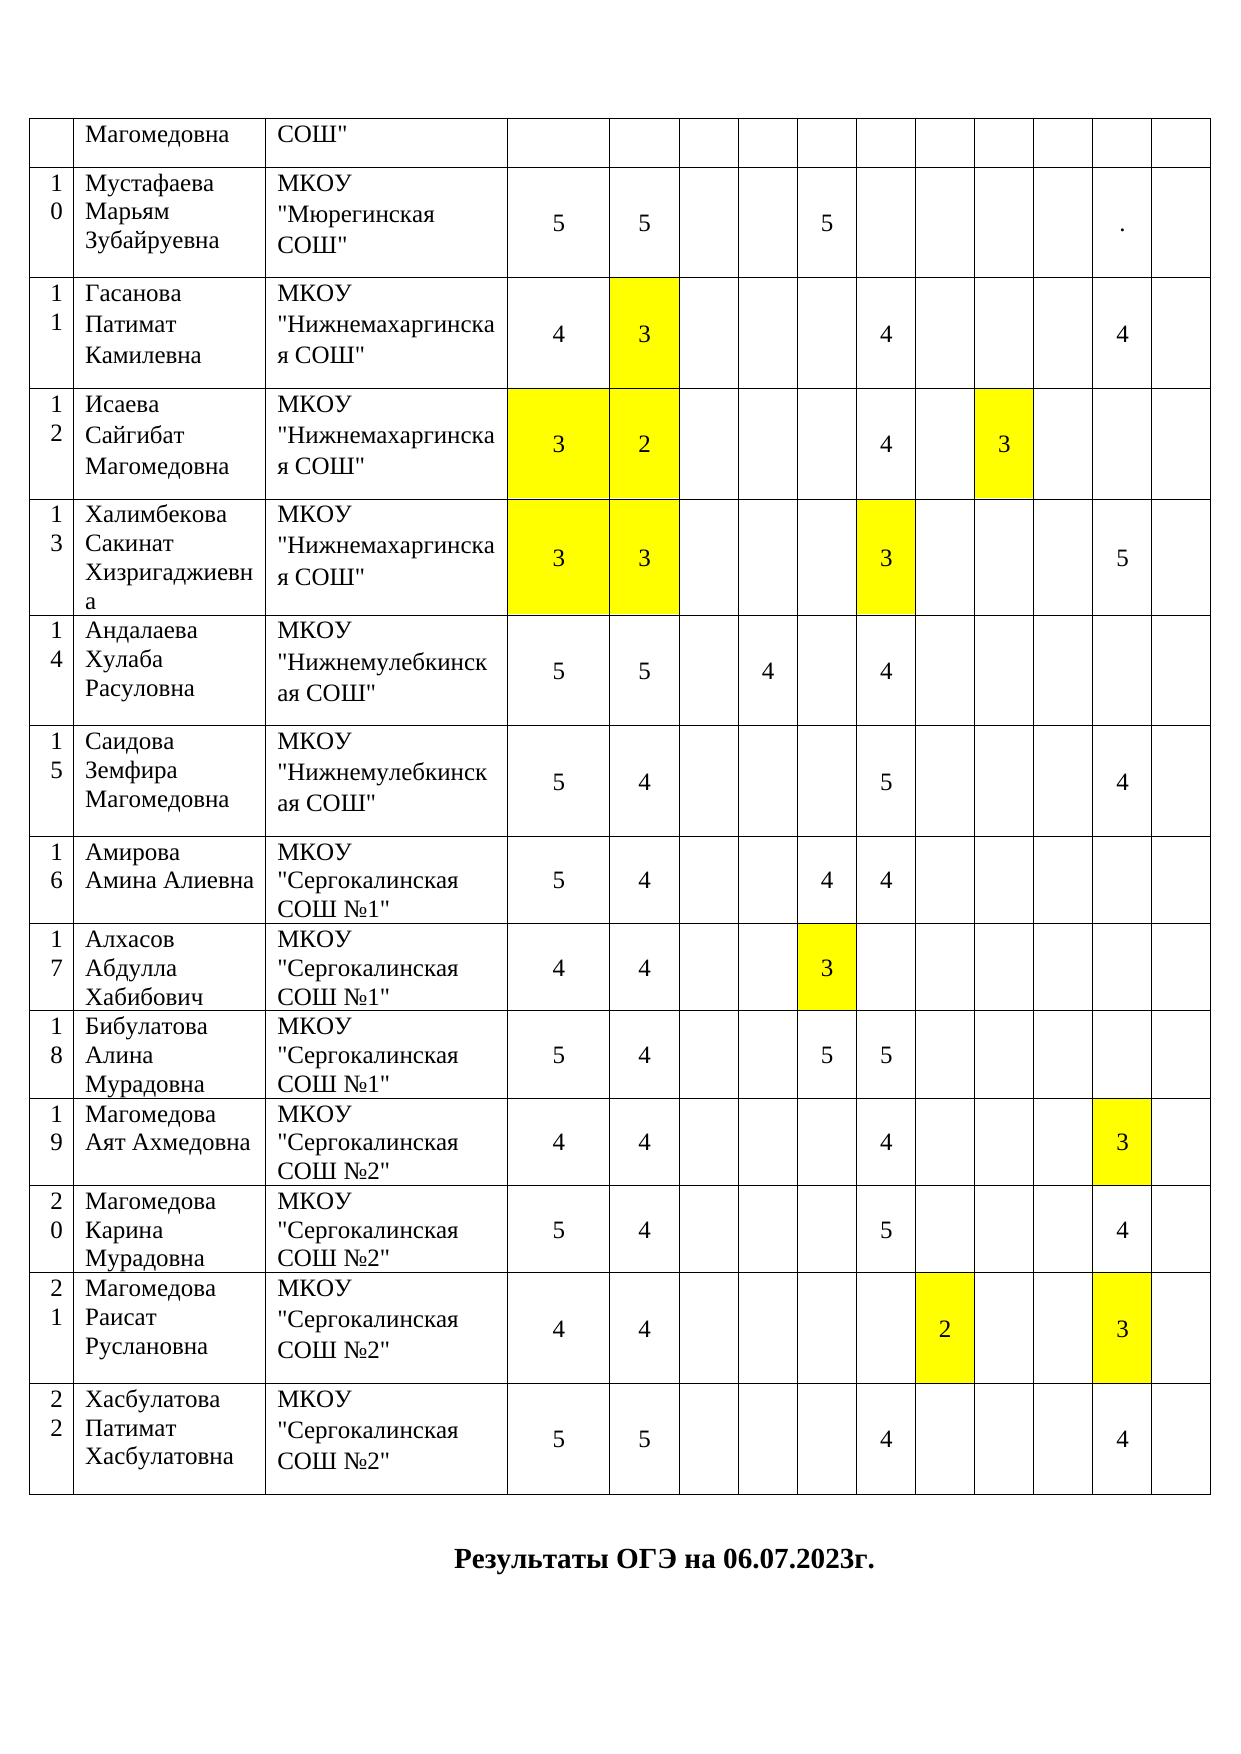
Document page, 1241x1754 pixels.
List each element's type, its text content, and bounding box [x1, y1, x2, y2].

table_cell 4 [857, 1384, 915, 1493]
table_cell Магомедова Раисат Руслановна [74, 1273, 265, 1383]
table_cell [975, 1186, 1033, 1272]
table_cell [975, 1384, 1033, 1493]
table_cell [975, 500, 1033, 614]
table_cell 11 [30, 278, 73, 388]
table_cell МКОУ "Сергокалинская СОШ №1" [266, 924, 507, 1010]
table_cell 17 [30, 924, 73, 1010]
table_cell [1152, 1099, 1210, 1185]
table_cell 4 [798, 837, 856, 923]
table_cell 9 [30, 119, 73, 167]
table_cell [1152, 119, 1210, 167]
table_cell 2 [610, 389, 679, 498]
table_cell 4 [610, 1186, 679, 1272]
table_cell [680, 924, 738, 1010]
table_cell МКОУ "Сергокалинская СОШ №2" [266, 1384, 507, 1493]
table_cell [1152, 168, 1210, 277]
table_cell [739, 1273, 797, 1383]
table_cell Магомедова Аят Ахмедовна [74, 1099, 265, 1185]
table_cell [1034, 1011, 1092, 1098]
table_cell [975, 1273, 1033, 1383]
table_cell [1093, 924, 1151, 1010]
table_cell МКОУ "Мюрегинская СОШ" [266, 168, 507, 277]
table_cell Бибулатова Алина Мурадовна [74, 1011, 265, 1098]
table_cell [266, 119, 507, 167]
table_cell 4 [857, 389, 915, 498]
table_cell [798, 1384, 856, 1493]
table_cell [680, 168, 738, 277]
table_cell [798, 1099, 856, 1185]
table_cell 16 [30, 837, 73, 923]
table_cell [1152, 837, 1210, 923]
table_cell [739, 389, 797, 498]
table_cell [975, 924, 1033, 1010]
table_cell [739, 837, 797, 923]
table_cell [1034, 1273, 1092, 1383]
table_cell [680, 1011, 738, 1098]
table_cell [916, 389, 974, 498]
table_cell [739, 119, 797, 167]
table_cell [798, 500, 856, 614]
table_cell [680, 837, 738, 923]
table_cell 4 [739, 616, 797, 725]
table_cell 4 [857, 119, 915, 167]
table_cell 5 [508, 726, 609, 836]
table_cell [798, 389, 856, 498]
table_cell 5 [508, 1384, 609, 1493]
table_cell [739, 726, 797, 836]
table_cell 4 [857, 616, 915, 725]
table_cell 3 [610, 500, 679, 614]
table_cell 5 [857, 726, 915, 836]
table_cell [798, 616, 856, 725]
table_cell [1152, 278, 1210, 388]
table_cell 5 [857, 1011, 915, 1098]
table_cell 3 [1093, 1273, 1151, 1383]
table_cell [1034, 1099, 1092, 1185]
table_cell 20 [30, 1186, 73, 1272]
table_cell [1152, 726, 1210, 836]
table_cell 10 [30, 168, 73, 277]
table_cell [680, 278, 738, 388]
text Результаты ОГЭ на 06.07.2023г. [177, 1541, 1152, 1575]
table_cell [916, 168, 974, 277]
table_cell [739, 924, 797, 1010]
table_cell [1093, 837, 1151, 923]
table_cell 3 [1093, 1099, 1151, 1185]
table_cell [798, 1273, 856, 1383]
table_cell 2 [916, 1273, 974, 1383]
table_cell [739, 500, 797, 614]
table_cell [680, 616, 738, 725]
table_cell [1034, 726, 1092, 836]
table_cell 4 [508, 924, 609, 1010]
table_cell МКОУ "Нижнемулебкинская СОШ" [266, 726, 507, 836]
table_cell [1093, 1011, 1151, 1098]
table_cell [857, 168, 915, 277]
table_cell 4 [508, 1273, 609, 1383]
table_cell [798, 278, 856, 388]
table_cell [680, 1273, 738, 1383]
table_cell 4 [610, 837, 679, 923]
table_cell Алхасов Абдулла Хабибович [74, 924, 265, 1010]
table_cell 3 [798, 924, 856, 1010]
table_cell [74, 119, 265, 167]
table_cell 4 [610, 1099, 679, 1185]
table_cell [1034, 389, 1092, 498]
table_cell [1034, 278, 1092, 388]
table_cell МКОУ "Нижнемахаргинская СОШ" [266, 500, 507, 614]
table_cell 5 [798, 1011, 856, 1098]
table_cell Мустафаева Марьям Зубайруевна [74, 168, 265, 277]
table_cell МКОУ "Сергокалинская СОШ №1" [266, 1011, 507, 1098]
table_cell [916, 1099, 974, 1185]
table_cell [1034, 837, 1092, 923]
table_cell [975, 616, 1033, 725]
table_cell [916, 278, 974, 388]
table_cell [739, 168, 797, 277]
table_cell [1093, 389, 1151, 498]
table_cell 3 [508, 389, 609, 498]
table_cell [1152, 500, 1210, 614]
table_cell [916, 726, 974, 836]
table_cell [739, 1099, 797, 1185]
table_cell [1152, 1011, 1210, 1098]
table_cell [916, 500, 974, 614]
table_cell [916, 119, 974, 167]
table_cell 4 [610, 1011, 679, 1098]
table_cell [739, 1186, 797, 1272]
table_cell [916, 1011, 974, 1098]
table_cell [680, 1099, 738, 1185]
table_cell [1152, 1186, 1210, 1272]
table_cell [916, 837, 974, 923]
table_cell Амирова Амина Алиевна [74, 837, 265, 923]
table_cell [975, 1011, 1033, 1098]
table_cell 5 [508, 168, 609, 277]
table_cell МКОУ "Сергокалинская СОШ №2" [266, 1186, 507, 1272]
table_cell 3 [857, 500, 915, 614]
table_cell 14 [30, 616, 73, 725]
table_cell [916, 924, 974, 1010]
table_cell Исаева Сайгибат Магомедовна [74, 389, 265, 498]
table_cell [1034, 1384, 1092, 1493]
table_cell 22 [30, 1384, 73, 1493]
table_cell 5 [508, 837, 609, 923]
table_cell [916, 616, 974, 725]
table_cell 5 [610, 616, 679, 725]
table_cell 4 [610, 119, 679, 167]
table_cell [1152, 1384, 1210, 1493]
table_cell [680, 119, 738, 167]
table_cell 4 [857, 837, 915, 923]
table_cell 5 [610, 1384, 679, 1493]
table_cell 15 [30, 726, 73, 836]
table_cell МКОУ "Сергокалинская СОШ №1" [266, 837, 507, 923]
table_cell [680, 726, 738, 836]
table_cell [916, 1186, 974, 1272]
table_cell [916, 1384, 974, 1493]
table_cell 5 [857, 1186, 915, 1272]
table_cell [680, 1384, 738, 1493]
table_cell [739, 278, 797, 388]
table_cell 4 [610, 726, 679, 836]
table_cell 5 [508, 1011, 609, 1098]
table_cell [857, 924, 915, 1010]
table_cell [1152, 389, 1210, 498]
table_cell [680, 389, 738, 498]
table_cell 18 [30, 1011, 73, 1098]
table_cell [1152, 616, 1210, 725]
table_cell . [1093, 168, 1151, 277]
table_cell 4 [857, 1099, 915, 1185]
table_cell [798, 119, 856, 167]
table_cell 4 [610, 924, 679, 1010]
table_cell Магомедова Карина Мурадовна [74, 1186, 265, 1272]
table_cell [1034, 119, 1092, 167]
table_cell [680, 500, 738, 614]
table_cell 3 [975, 389, 1033, 498]
table_cell 3 [610, 278, 679, 388]
table_cell 5 [508, 1186, 609, 1272]
table_cell МКОУ "Сергокалинская СОШ №2" [266, 1099, 507, 1185]
table_cell 4 [1093, 726, 1151, 836]
table_cell 21 [30, 1273, 73, 1383]
table_cell [1034, 1186, 1092, 1272]
table_cell 4 [1093, 1186, 1151, 1272]
table_cell Саидова Земфира Магомедовна [74, 726, 265, 836]
table_cell [798, 726, 856, 836]
table_cell 3 [508, 500, 609, 614]
table_cell 4 [1093, 278, 1151, 388]
table_cell 13 [30, 500, 73, 614]
table_cell 4 [508, 1099, 609, 1185]
table_cell МКОУ "Нижнемахаргинская СОШ" [266, 389, 507, 498]
table_cell [1152, 1273, 1210, 1383]
table_cell 5 [610, 168, 679, 277]
table_cell [1034, 500, 1092, 614]
table_cell [1152, 924, 1210, 1010]
table_cell МКОУ "Нижнемахаргинская СОШ" [266, 278, 507, 388]
table_cell [1093, 616, 1151, 725]
table_cell [739, 1011, 797, 1098]
table_cell 4 [975, 119, 1033, 167]
table_cell 5 [508, 616, 609, 725]
table_cell МКОУ "Нижнемулебкинская СОШ" [266, 616, 507, 725]
table_cell 4 [508, 278, 609, 388]
table_cell Халимбекова Сакинат Хизригаджиевна [74, 500, 265, 614]
table_cell [975, 1099, 1033, 1185]
table_cell [739, 1384, 797, 1493]
table_cell 5 [508, 119, 609, 167]
table_cell 4 [610, 1273, 679, 1383]
table_cell Гасанова Патимат Камилевна [74, 278, 265, 388]
table_cell [857, 1273, 915, 1383]
table_cell [975, 726, 1033, 836]
table_cell Хасбулатова Патимат Хасбулатовна [74, 1384, 265, 1493]
table_cell [975, 837, 1033, 923]
table_cell [975, 168, 1033, 277]
table_cell [680, 1186, 738, 1272]
table_cell Андалаева Хулаба Расуловна [74, 616, 265, 725]
table_cell [798, 1186, 856, 1272]
table_cell [1034, 924, 1092, 1010]
table_cell [1034, 616, 1092, 725]
table_cell [975, 278, 1033, 388]
table_cell 19 [30, 1099, 73, 1185]
table_cell 5 [1093, 500, 1151, 614]
table_cell МКОУ "Сергокалинская СОШ №2" [266, 1273, 507, 1383]
table_cell 4 [857, 278, 915, 388]
table_cell 5 [798, 168, 856, 277]
table_cell 12 [30, 389, 73, 498]
table_cell 4 [1093, 1384, 1151, 1493]
table_cell [1093, 119, 1151, 167]
table_cell [1034, 168, 1092, 277]
